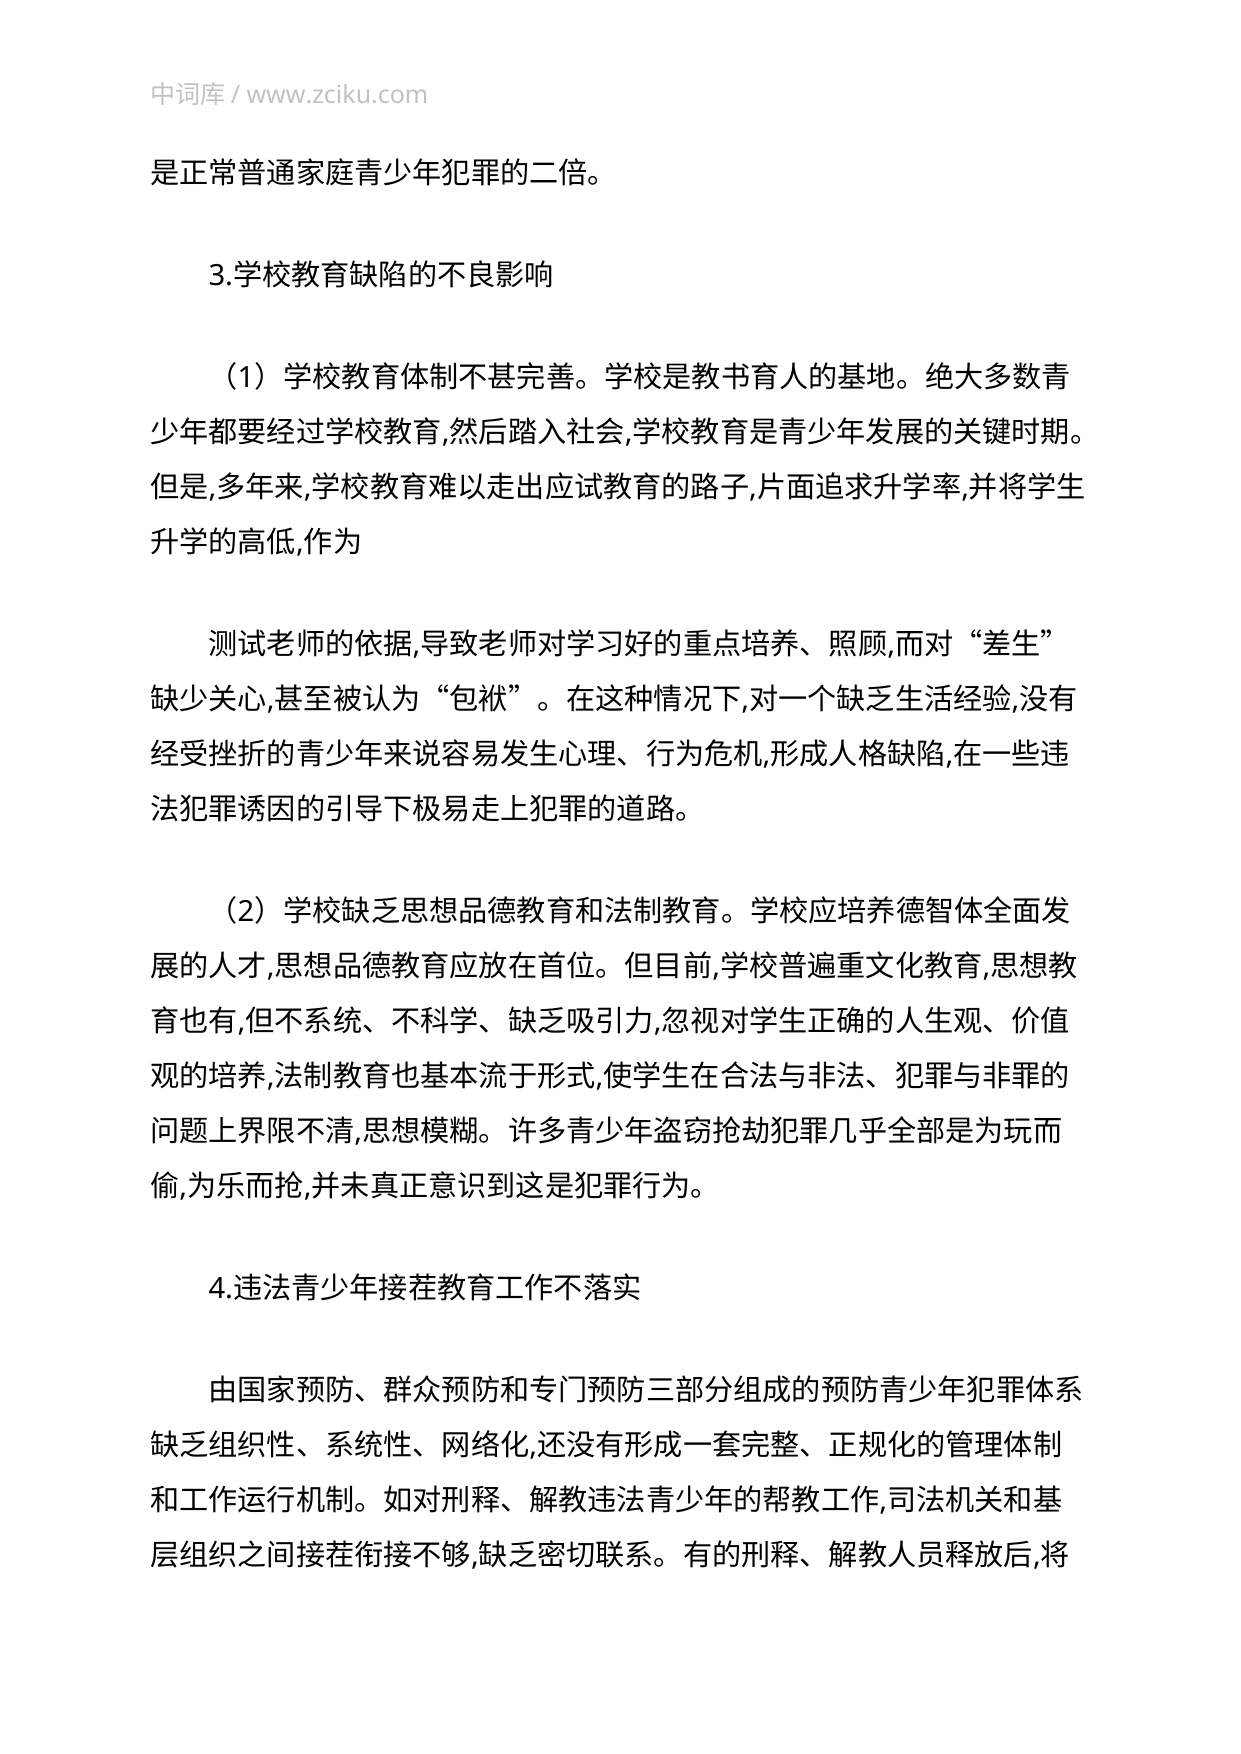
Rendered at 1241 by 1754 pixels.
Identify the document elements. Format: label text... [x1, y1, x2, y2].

text （1）学校教育体制不甚完善。学校是教书育人的基地。绝大多数青少年都要经过学校教育,然后踏入社会,学校教育是青少年发展的关键时期。但是,多年来,学校教育难以走出应试教育的路子,片面追求升学率,并将学生升学的高低,作为 [150, 354, 1090, 561]
text 3.学校教育缺陷的不良影响 [150, 252, 1090, 294]
text （2）学校缺乏思想品德教育和法制教育。学校应培养德智体全面发展的人才,思想品德教育应放在首位。但目前,学校普遍重文化教育,思想教育也有,但不系统、不科学、缺乏吸引力,忽视对学生正确的人生观、价值观的培养,法制教育也基本流于形式,使学生在合法与非法、犯罪与非罪的问题上界限不清,思想模糊。许多青少年盗窃抢劫犯罪几乎全部是为玩而偷,为乐而抢,并未真正意识到这是犯罪行为。 [150, 887, 1090, 1205]
text 测试老师的依据,导致老师对学习好的重点培养、照顾,而对“差生”缺少关心,甚至被认为“包袱”。在这种情况下,对一个缺乏生活经验,没有经受挫折的青少年来说容易发生心理、行为危机,形成人格缺陷,在一些违法犯罪诱因的引导下极易走上犯罪的道路。 [150, 621, 1090, 828]
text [150, 150, 1090, 192]
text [150, 1366, 1090, 1574]
text 4.违法青少年接茬教育工作不落实 [150, 1264, 1090, 1307]
